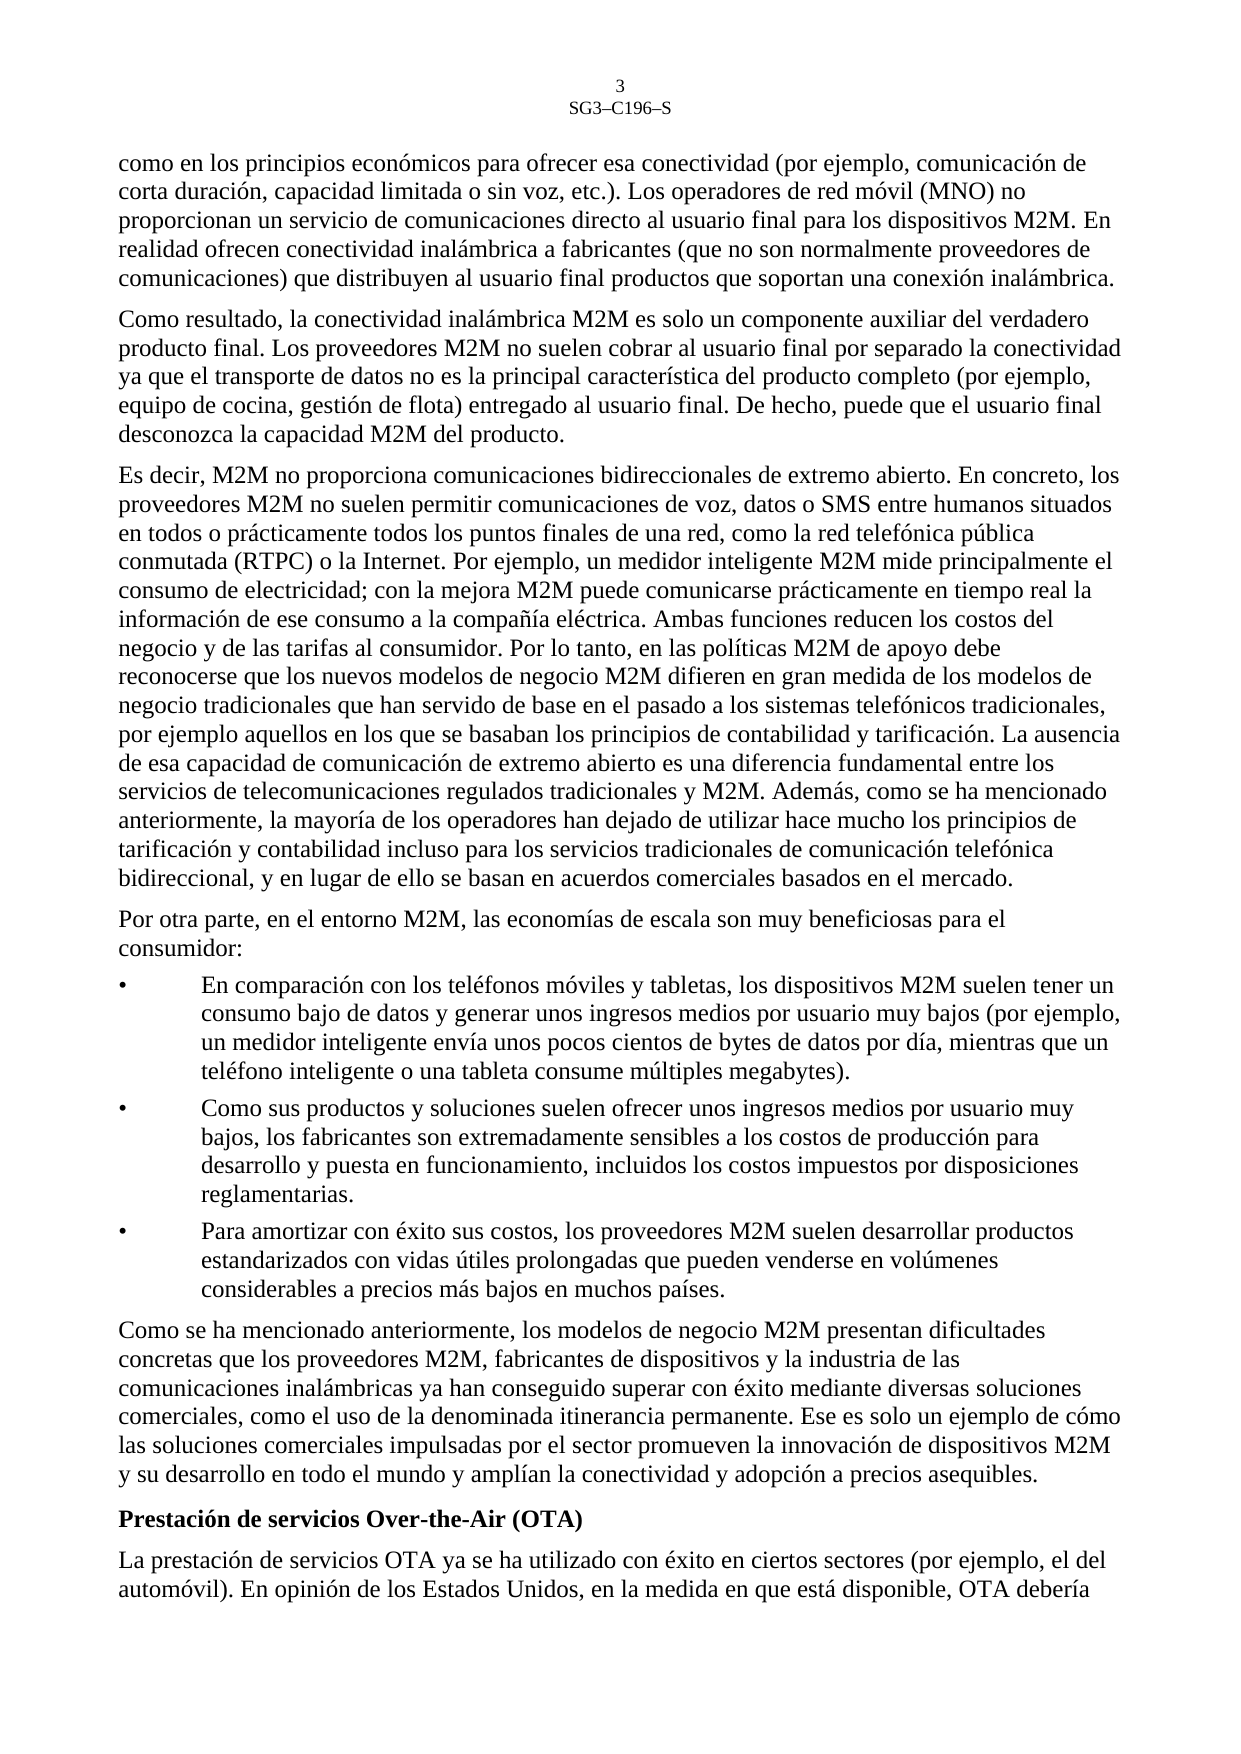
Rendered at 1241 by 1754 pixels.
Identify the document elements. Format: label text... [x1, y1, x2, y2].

text Como se ha mencionado anteriormente, los modelos de negocio M2M presentan dificultades concretas que los proveedores M2M, fabricantes de dispositivos y la industria de las comunicaciones inalámbricas ya han conseguido superar con éxito mediante diversas soluciones comerciales, como el uso de la denominada itinerancia permanente. Ese es solo un ejemplo de cómo las soluciones comerciales impulsadas por el sector promueven la innovación de dispositivos M2M y su desarrollo en todo el mundo y amplían la conectividad y adopción a precios asequibles. [118, 1315, 1122, 1488]
text Es decir, M2M no proporciona comunicaciones bidireccionales de extremo abierto. En concreto, los proveedores M2M no suelen permitir comunicaciones de voz, datos o SMS entre humanos situados en todos o prácticamente todos los puntos finales de una red, como la red telefónica pública conmutada (RTPC) o la Internet. Por ejemplo, un medidor inteligente M2M mide principalmente el consumo de electricidad; con la mejora M2M puede comunicarse prácticamente en tiempo real la información de ese consumo a la compañía eléctrica. Ambas funciones reducen los costos del negocio y de las tarifas al consumidor. Por lo tanto, en las políticas M2M de apoyo debe reconocerse que los nuevos modelos de negocio M2M difieren en gran medida de los modelos de negocio tradicionales que han servido de base en el pasado a los sistemas telefónicos tradicionales, por ejemplo aquellos en los que se basaban los principios de contabilidad y tarificación. La ausencia de esa capacidad de comunicación de extremo abierto es una diferencia fundamental entre los servicios de telecomunicaciones regulados tradicionales y M2M. Además, como se ha mencionado anteriormente, la mayoría de los operadores han dejado de utilizar hace mucho los principios de tarificación y contabilidad incluso para los servicios tradicionales de comunicación telefónica bidireccional, y en lugar de ello se basan en acuerdos comerciales basados en el mercado. [118, 460, 1122, 891]
text Como resultado, la conectividad inalámbrica M2M es solo un componente auxiliar del verdadero producto final. Los proveedores M2M no suelen cobrar al usuario final por separado la conectividad ya que el transporte de datos no es la principal característica del producto completo (por ejemplo, equipo de cocina, gestión de flota) entregado al usuario final. De hecho, puede que el usuario final desconozca la capacidad M2M del producto. [118, 304, 1122, 448]
text • Para amortizar con éxito sus costos, los proveedores M2M suelen desarrollar productos estandarizados con vidas útiles prolongadas que pueden venderse en volúmenes considerables a precios más bajos en muchos países. [118, 1216, 1122, 1303]
subtitle Prestación de servicios Over-the-Air (OTA) [118, 1504, 1122, 1533]
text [118, 148, 1122, 291]
text • En comparación con los teléfonos móviles y tabletas, los dispositivos M2M suelen tener un consumo bajo de datos y generar unos ingresos medios por usuario muy bajos (por ejemplo, un medidor inteligente envía unos pocos cientos de bytes de datos por día, mientras que un teléfono inteligente o una tableta consume múltiples megabytes). [118, 970, 1122, 1085]
text Por otra parte, en el entorno M2M, las economías de escala son muy beneficiosas para el consumidor: [118, 904, 1122, 961]
text • Como sus productos y soluciones suelen ofrecer unos ingresos medios por usuario muy bajos, los fabricantes son extremadamente sensibles a los costos de producción para desarrollo y puesta en funcionamiento, incluidos los costos impuestos por disposiciones reglamentarias. [118, 1093, 1122, 1208]
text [118, 1546, 1122, 1603]
